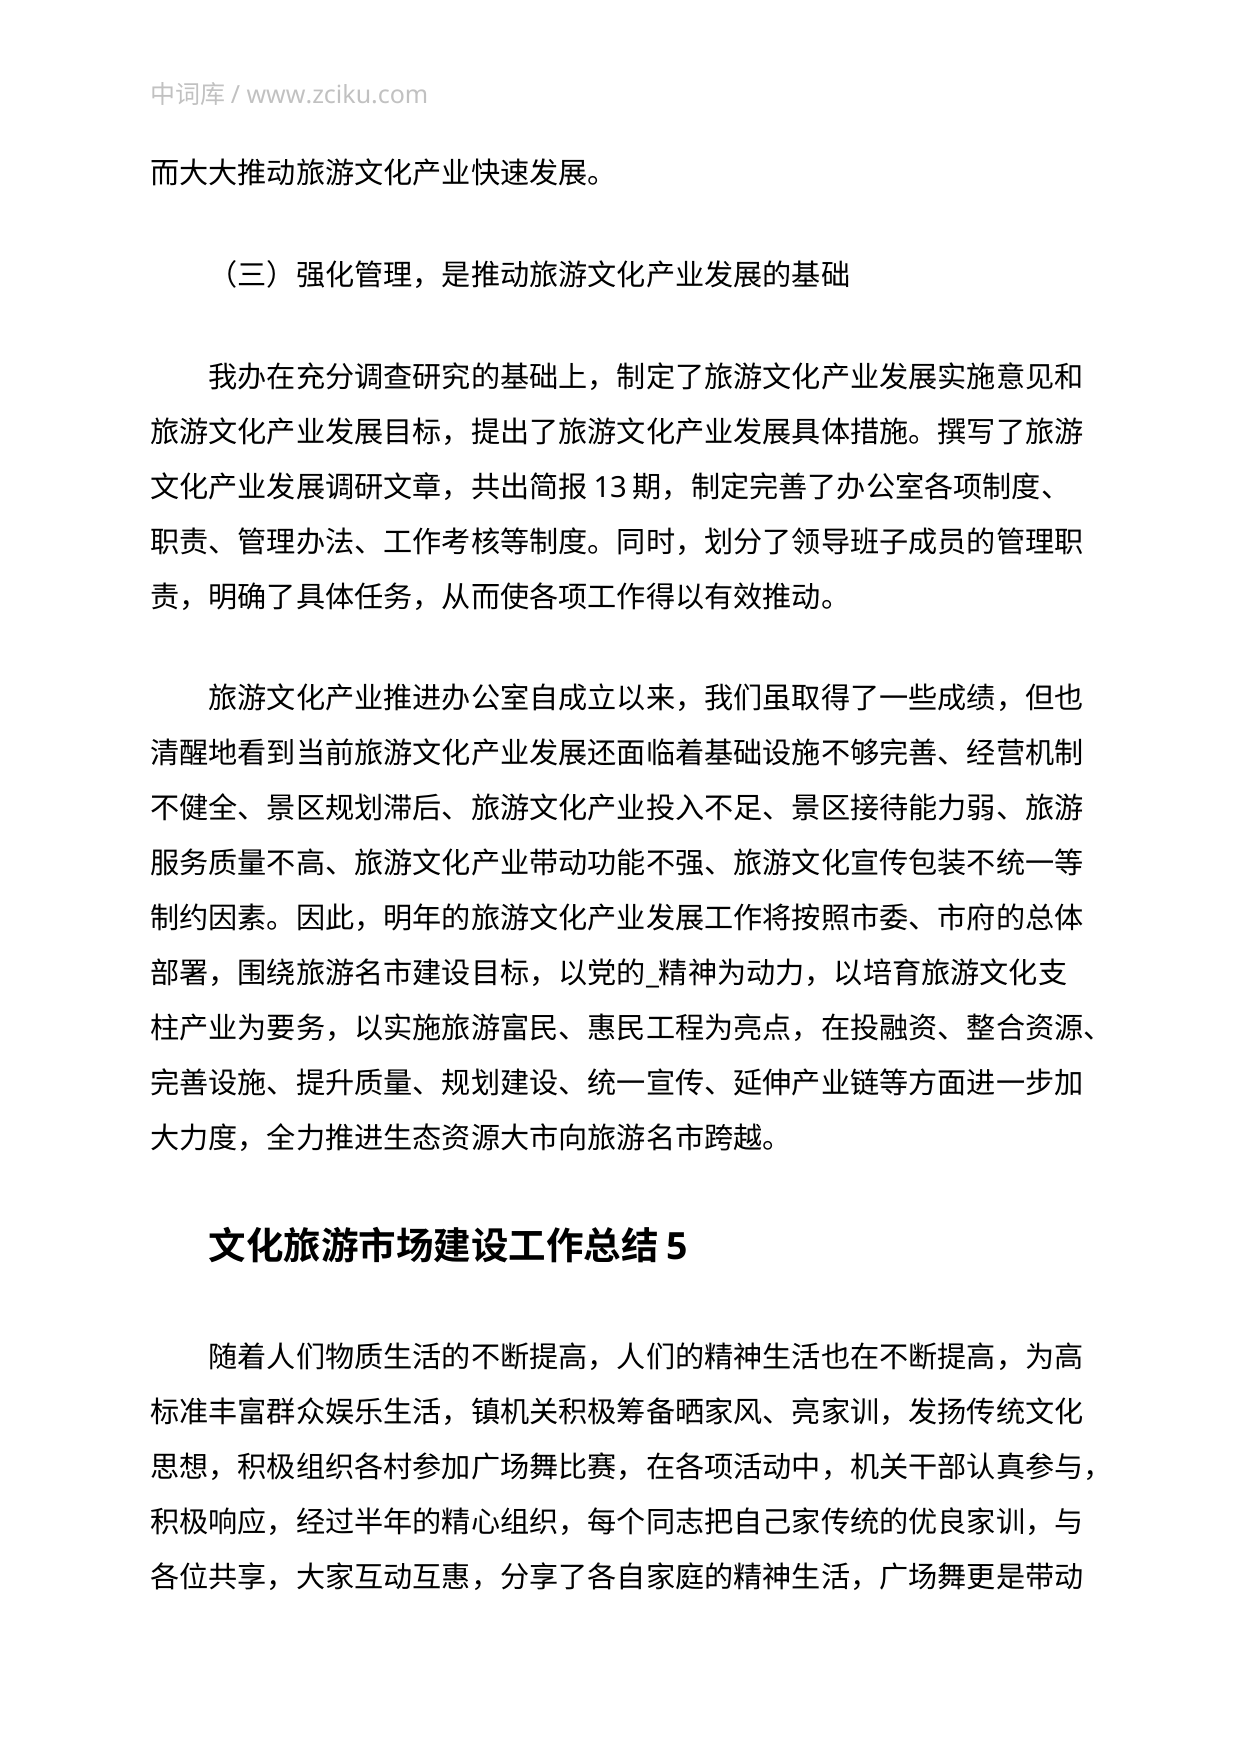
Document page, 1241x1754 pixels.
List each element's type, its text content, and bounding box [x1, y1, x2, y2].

text （三）强化管理，是推动旅游文化产业发展的基础 [150, 252, 1090, 294]
text 文化旅游市场建设工作总结5 [150, 1216, 1090, 1271]
text 旅游文化产业推进办公室自成立以来，我们虽取得了一些成绩，但也清醒地看到当前旅游文化产业发展还面临着基础设施不够完善、经营机制不健全、景区规划滞后、旅游文化产业投入不足、景区接待能力弱、旅游服务质量不高、旅游文化产业带动功能不强、旅游文化宣传包装不统一等制约因素。因此，明年的旅游文化产业发展工作将按照市委、市府的总体部署，围绕旅游名市建设目标，以党的_精神为动力，以培育旅游文化支柱产业为要务，以实施旅游富民、惠民工程为亮点，在投融资、整合资源、完善设施、提升质量、规划建设、统一宣传、延伸产业链等方面进一步加大力度，全力推进生态资源大市向旅游名市跨越。 [150, 675, 1090, 1157]
text 我办在充分调查研究的基础上，制定了旅游文化产业发展实施意见和旅游文化产业发展目标，提出了旅游文化产业发展具体措施。撰写了旅游文化产业发展调研文章，共出简报13期，制定完善了办公室各项制度、职责、管理办法、工作考核等制度。同时，划分了领导班子成员的管理职责，明确了具体任务，从而使各项工作得以有效推动。 [150, 353, 1090, 616]
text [150, 150, 1090, 192]
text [150, 1334, 1090, 1596]
